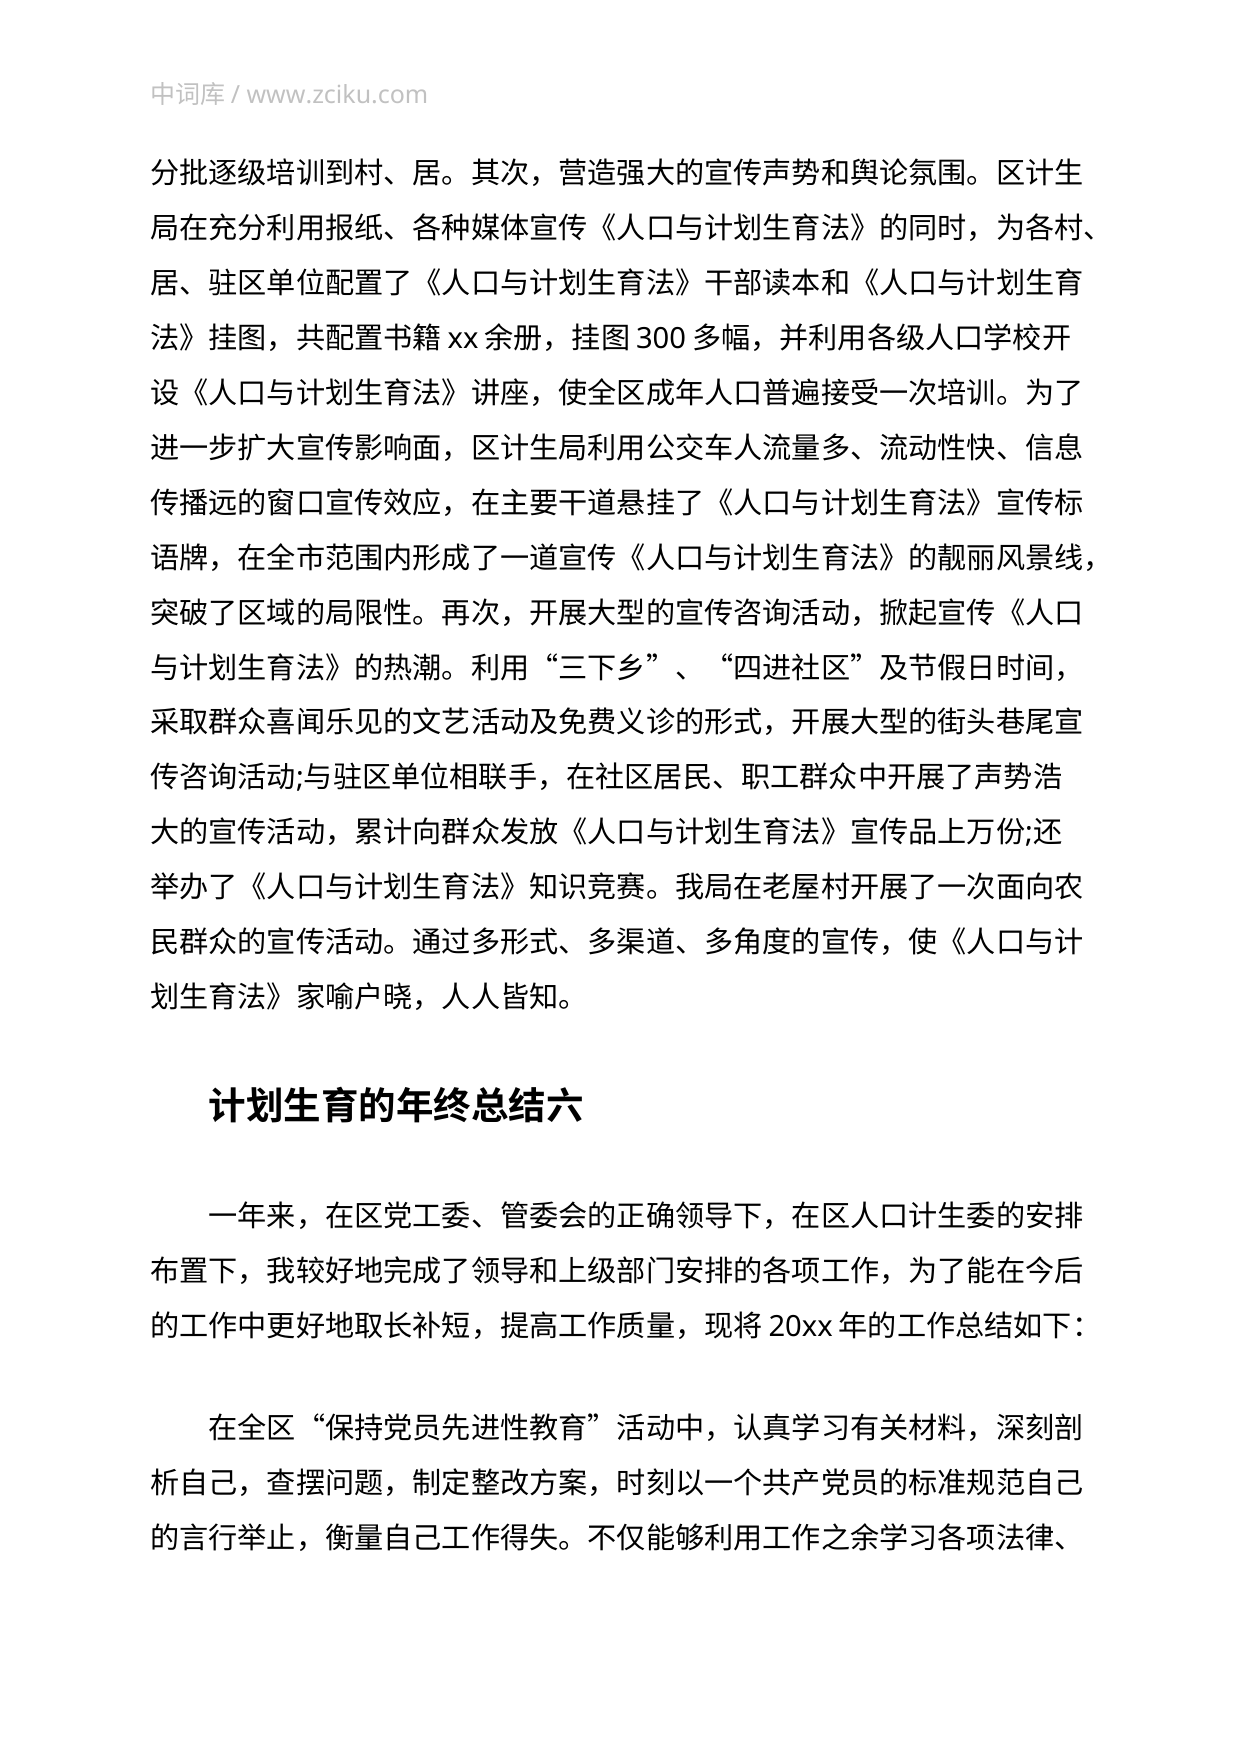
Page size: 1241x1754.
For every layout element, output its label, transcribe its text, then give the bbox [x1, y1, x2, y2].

text 计划生育的年终总结六 [150, 1076, 1090, 1130]
text 一年来，在区党工委、管委会的正确领导下，在区人口计生委的安排布置下，我较好地完成了领导和上级部门安排的各项工作，为了能在今后的工作中更好地取长补短，提高工作质量，现将20xx年的工作总结如下： [150, 1193, 1090, 1345]
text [150, 1405, 1090, 1557]
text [150, 150, 1090, 1016]
